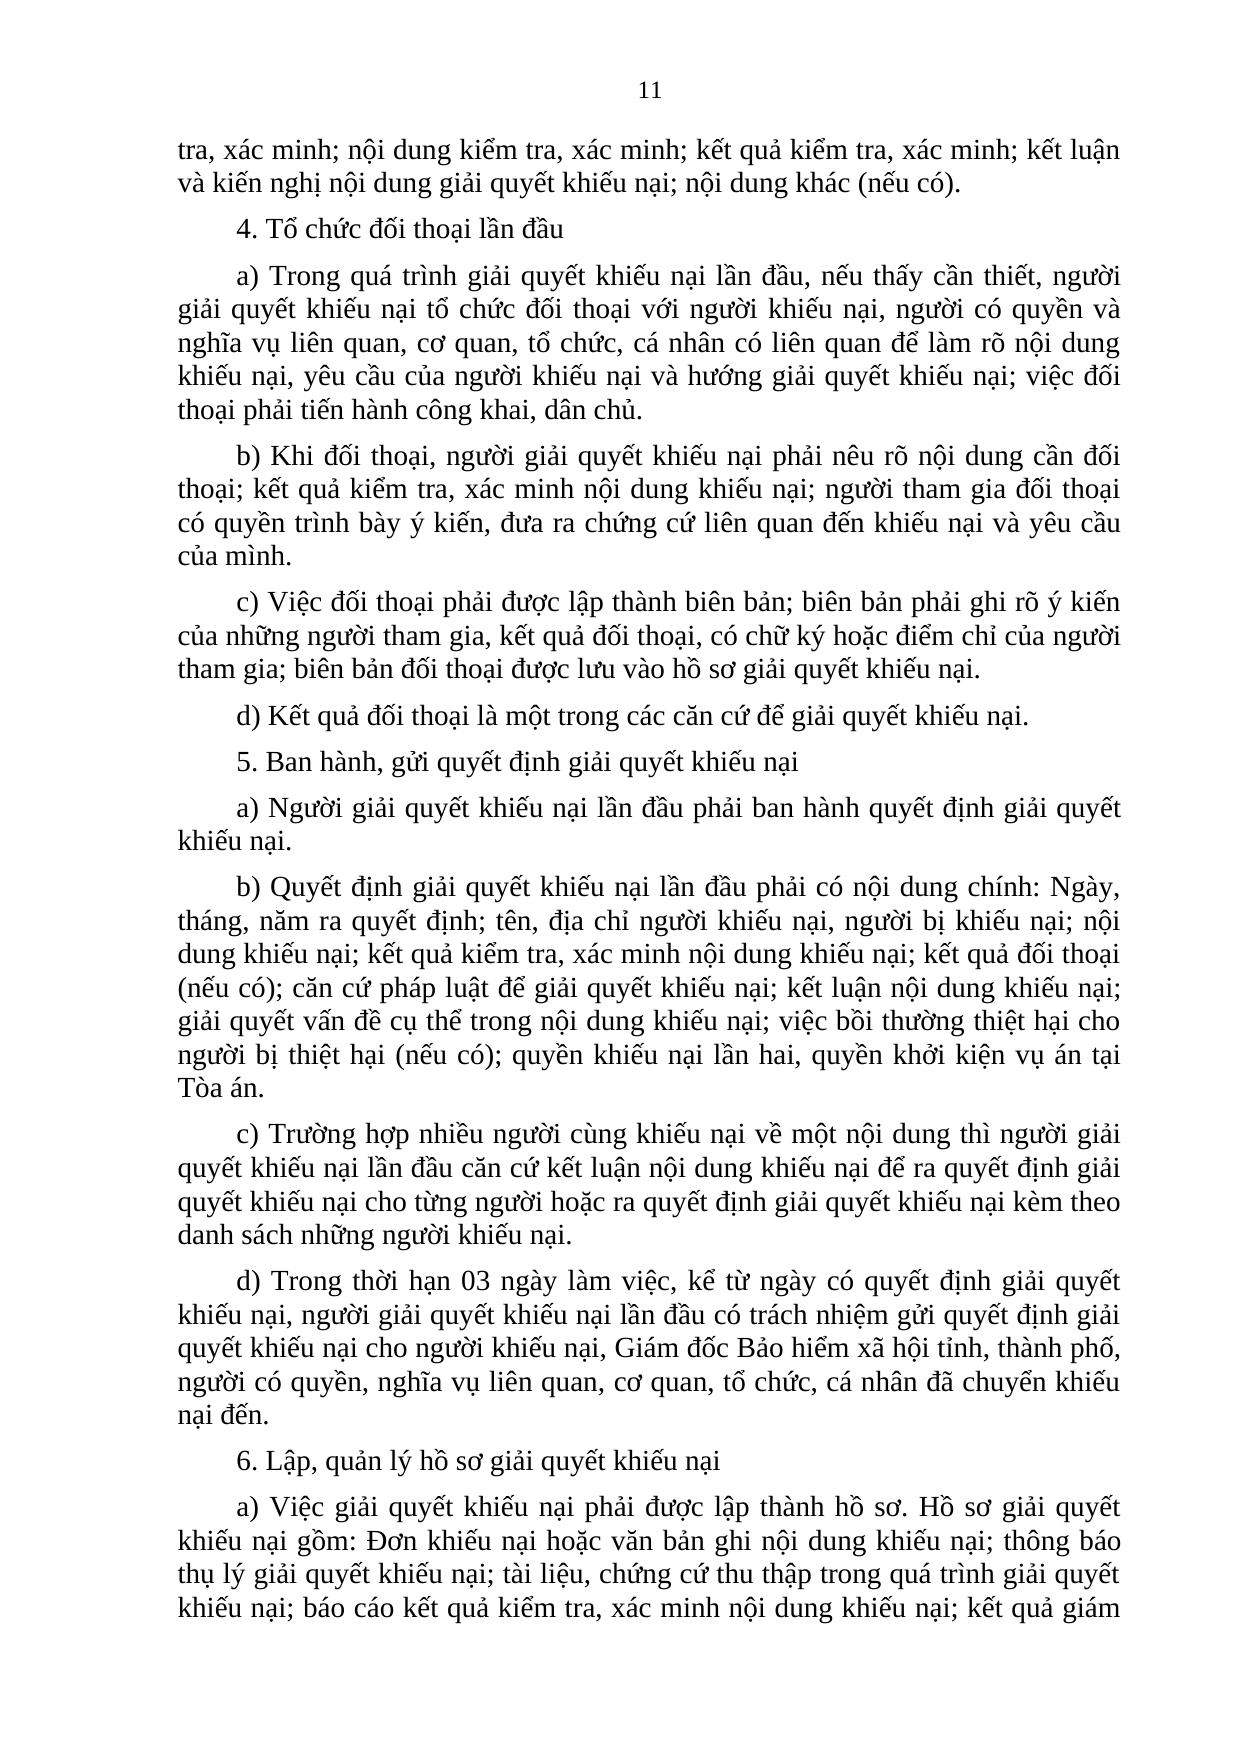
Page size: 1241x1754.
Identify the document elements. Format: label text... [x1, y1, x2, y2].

text d) Kết quả đối thoại là một trong các căn cứ để giải quyết khiếu nại. [177, 698, 1122, 731]
text c) Việc đối thoại phải được lập thành biên bản; biên bản phải ghi rõ ý kiến của những người tham gia, kết quả đối thoại, có chữ ký hoặc điểm chỉ của người tham gia; biên bản đối thoại được lưu vào hồ sơ giải quyết khiếu nại. [177, 584, 1122, 685]
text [177, 132, 1122, 199]
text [177, 1489, 1122, 1624]
text b) Khi đối thoại, người giải quyết khiếu nại phải nêu rõ nội dung cần đối thoại; kết quả kiểm tra, xác minh nội dung khiếu nại; người tham gia đối thoại có quyền trình bày ý kiến, đưa ra chứng cứ liên quan đến khiếu nại và yêu cầu của mình. [177, 438, 1122, 572]
text 5. Ban hành, gửi quyết định giải quyết khiếu nại [177, 744, 1122, 777]
text 4. Tổ chức đối thoại lần đầu [177, 212, 1122, 245]
text a) Trong quá trình giải quyết khiếu nại lần đầu, nếu thấy cần thiết, người giải quyết khiếu nại tổ chức đối thoại với người khiếu nại, người có quyền và nghĩa vụ liên quan, cơ quan, tổ chức, cá nhân có liên quan để làm rõ nội dung khiếu nại, yêu cầu của người khiếu nại và hướng giải quyết khiếu nại; việc đối thoại phải tiến hành công khai, dân chủ. [177, 258, 1122, 425]
text b) Quyết định giải quyết khiếu nại lần đầu phải có nội dung chính: Ngày, tháng, năm ra quyết định; tên, địa chỉ người khiếu nại, người bị khiếu nại; nội dung khiếu nại; kết quả kiểm tra, xác minh nội dung khiếu nại; kết quả đối thoại (nếu có); căn cứ pháp luật để giải quyết khiếu nại; kết luận nội dung khiếu nại; giải quyết vấn đề cụ thể trong nội dung khiếu nại; việc bồi thường thiệt hại cho người bị thiệt hại (nếu có); quyền khiếu nại lần hai, quyền khởi kiện vụ án tại Tòa án. [177, 869, 1122, 1104]
text c) Trường hợp nhiều người cùng khiếu nại về một nội dung thì người giải quyết khiếu nại lần đầu căn cứ kết luận nội dung khiếu nại để ra quyết định giải quyết khiếu nại cho từng người hoặc ra quyết định giải quyết khiếu nại kèm theo danh sách những người khiếu nại. [177, 1117, 1122, 1251]
text 6. Lập, quản lý hồ sơ giải quyết khiếu nại [177, 1443, 1122, 1477]
text a) Người giải quyết khiếu nại lần đầu phải ban hành quyết định giải quyết khiếu nại. [177, 790, 1122, 857]
text d) Trong thời hạn 03 ngày làm việc, kể từ ngày có quyết định giải quyết khiếu nại, người giải quyết khiếu nại lần đầu có trách nhiệm gửi quyết định giải quyết khiếu nại cho người khiếu nại, Giám đốc Bảo hiểm xã hội tỉnh, thành phố, người có quyền, nghĩa vụ liên quan, cơ quan, tổ chức, cá nhân đã chuyển khiếu nại đến. [177, 1263, 1122, 1431]
